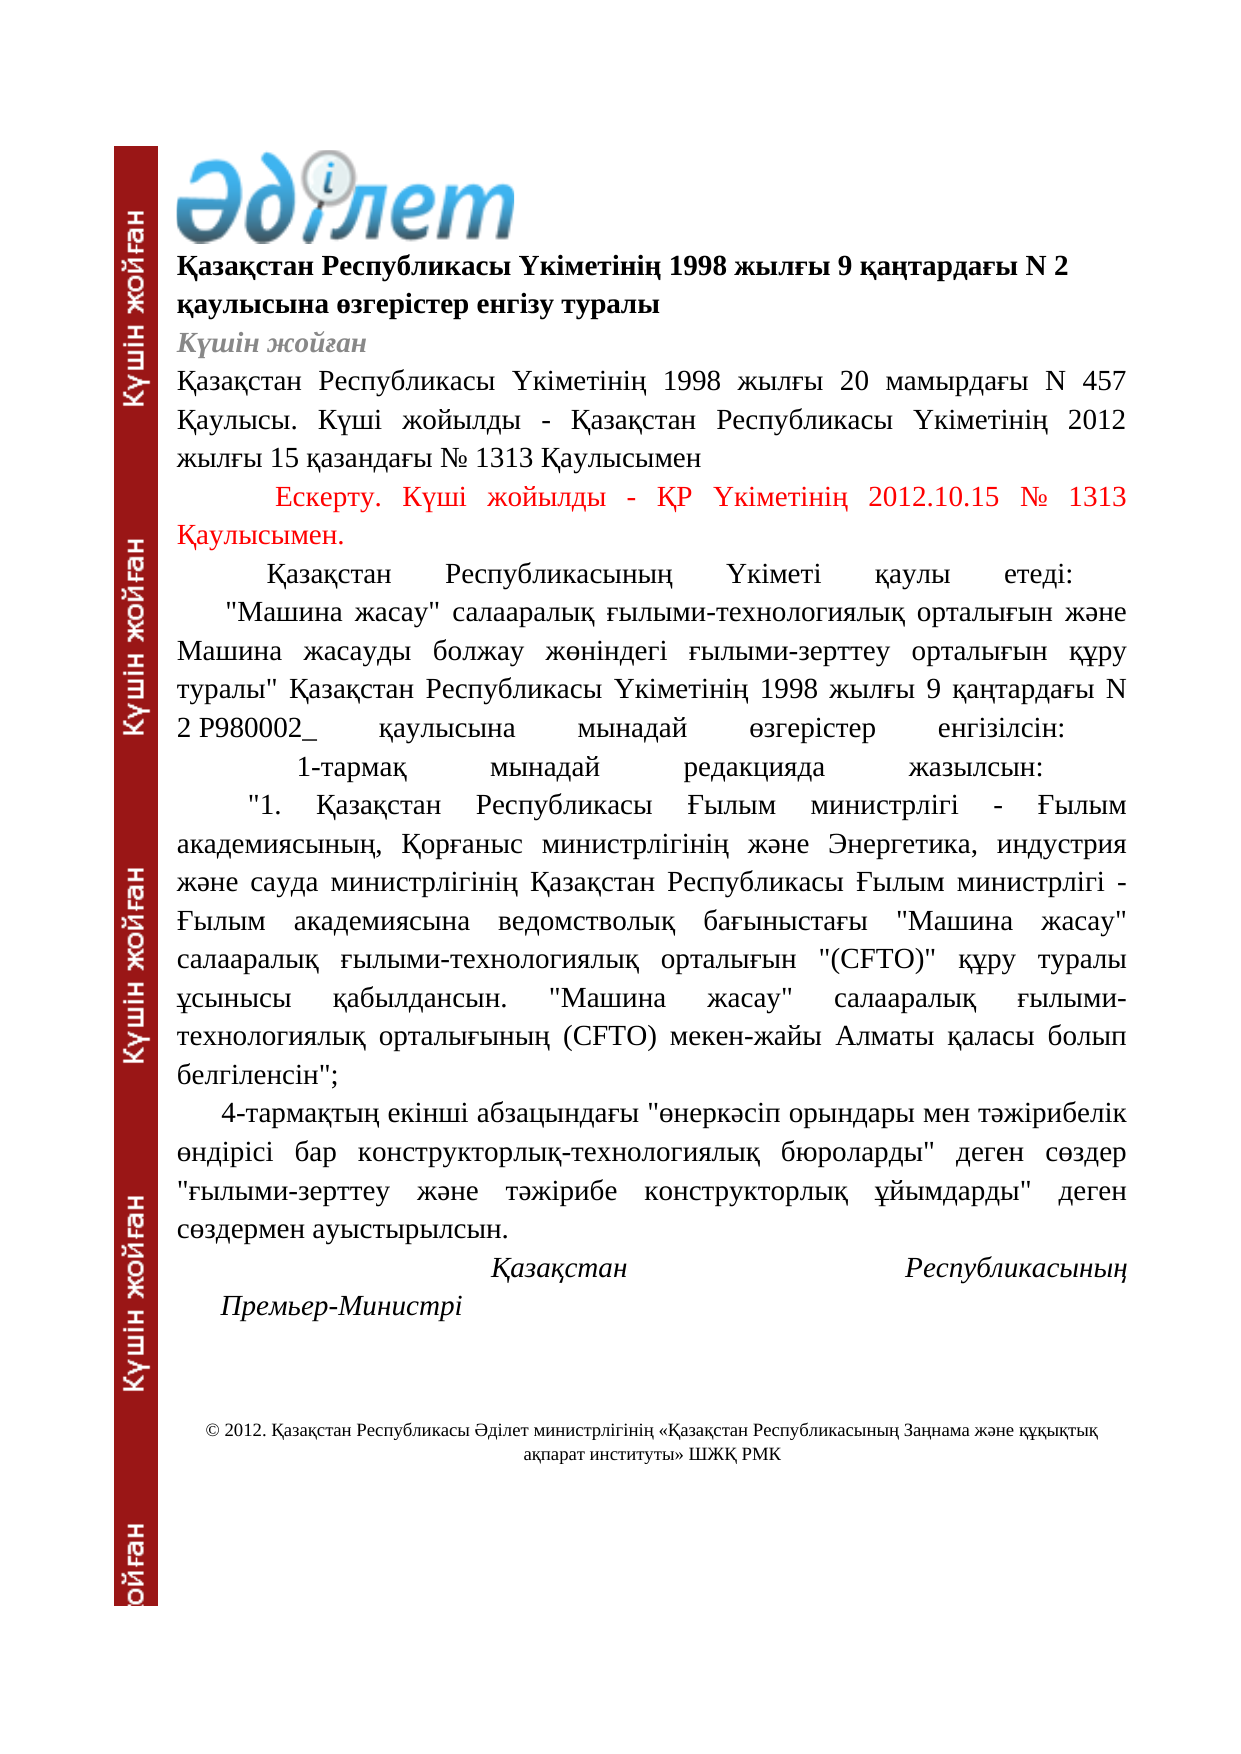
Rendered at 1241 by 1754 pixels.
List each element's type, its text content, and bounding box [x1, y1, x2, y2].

picture [176, 150, 515, 244]
picture [114, 320, 158, 325]
text Қазақстан Республикасының Премьер-Министрi [112, 1250, 1128, 1322]
picture [114, 1465, 158, 1606]
picture [114, 551, 158, 556]
picture [114, 1322, 158, 1418]
text Қазақстан Республикасы Үкiметiнiң 1998 жылғы 20 мамырдағы N 457 Қаулысы. Күші жойылды - Қазақстан Республикасы Үкіметінің 2012 жылғы 15 қазандағы № 1313 Қаулысымен [112, 363, 1128, 474]
picture [114, 146, 158, 248]
picture [114, 474, 158, 479]
text Күшін жойған [112, 325, 1128, 358]
text Ескерту. Күші жойылды - ҚР Үкіметінің 2012.10.15 № 1313 Қаулысымен. [112, 479, 1128, 551]
picture [114, 358, 158, 363]
text Қазақстан Республикасы Үкiметiнiң 1998 жылғы 9 қаңтардағы N 2 қаулысына өзгерiстер енгiзу туралы [112, 248, 1128, 320]
text Қазақстан Республикасының Үкiметi қаулы етедi: "Машина жасау" салааралық ғылыми-технологиялық орталығын және Машина жасауды болжау жөнiндегi ғылыми-зерттеу орталығын құру туралы" Қазақстан Республикасы Үкiметiнiң 1998 жылғы 9 қаңтардағы N 2 P980002_ қаулысына мынадай өзгерiстер енгiзiлсiн: 1-тармақ мынадай редакцияда жазылсын: "1. Қазақстан Республикасы Ғылым министрлiгi - Ғылым академиясының, Қорғаныс министрлiгiнiң және Энергетика, индустрия және сауда министрлiгiнiң Қазақстан Республикасы Ғылым министрлiгi - Ғылым академиясына ведомстволық бағыныстағы "Машина жасау" салааралық ғылыми-технологиялық орталығын "(СFТО)" құру туралы ұсынысы қабылдансын. "Машина жасау" салааралық ғылыми-технологиялық орталығының (CFTO) мекен-жайы Алматы қаласы болып белгiленсiн"; 4-тармақтың екiншi абзацындағы "өнеркәсiп орындары мен тәжiрибелiк өндiрiсi бар конструкторлық-технологиялық бюроларды" деген сөздер "ғылыми-зерттеу және тәжiрибе конструкторлық ұйымдарды" деген сөздермен ауыстырылсын. [112, 556, 1128, 1245]
picture [114, 1245, 158, 1250]
text © 2012. Қазақстан Республикасы Әділет министрлігінің «Қазақстан Республикасының Заңнама және құқықтық ақпарат институты» ШЖҚ РМК [112, 1418, 1128, 1465]
